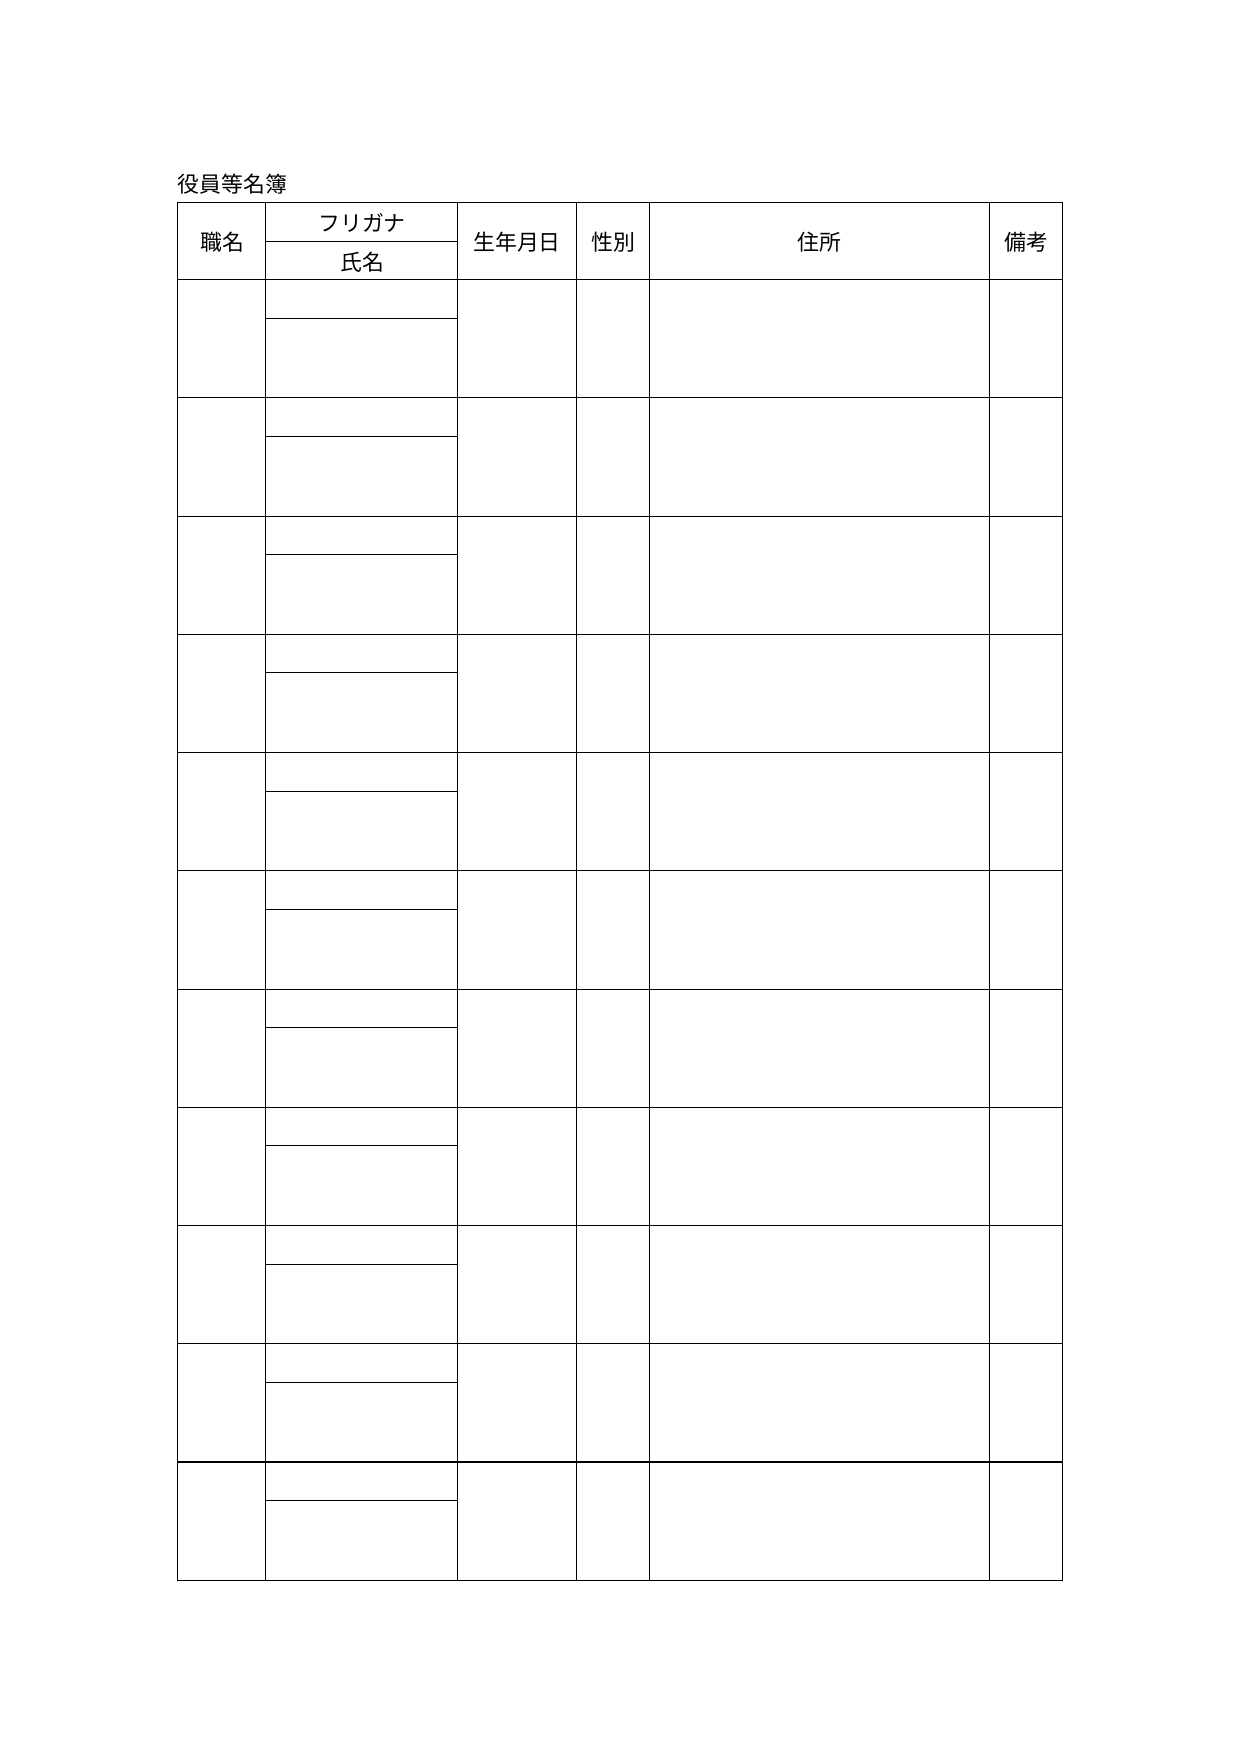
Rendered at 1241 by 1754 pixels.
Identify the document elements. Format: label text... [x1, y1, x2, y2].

table_cell [178, 280, 265, 397]
table_cell [990, 517, 1062, 634]
table_cell [178, 1108, 265, 1225]
table_cell [266, 910, 457, 988]
table_cell [577, 990, 649, 1107]
table_cell [990, 635, 1062, 752]
table_cell [266, 990, 457, 1027]
table_cell [266, 1501, 457, 1579]
table_cell [266, 437, 457, 516]
table_cell [577, 398, 649, 516]
table_cell [178, 1226, 265, 1343]
table_cell [650, 280, 989, 397]
table_cell [577, 1344, 649, 1461]
table_cell [178, 635, 265, 752]
table_cell [266, 555, 457, 634]
table_header フリガナ [266, 203, 457, 241]
table_cell [266, 1383, 457, 1461]
table_cell [650, 517, 989, 634]
table_cell [990, 1226, 1062, 1343]
table_cell [266, 1226, 457, 1263]
table_cell [266, 1028, 457, 1107]
table_cell [178, 517, 265, 634]
table_cell [650, 1226, 989, 1343]
table_cell [990, 990, 1062, 1107]
table_cell [266, 1344, 457, 1382]
table_cell [650, 1344, 989, 1461]
table_cell [266, 871, 457, 909]
table_cell [266, 398, 457, 436]
table_cell [458, 1344, 576, 1461]
table_cell [577, 280, 649, 397]
table_cell [577, 871, 649, 988]
table_cell [650, 753, 989, 870]
table_header 住所 [650, 203, 989, 279]
table_cell [178, 871, 265, 988]
table_cell [458, 753, 576, 870]
table_cell [178, 990, 265, 1107]
table_cell [990, 1463, 1062, 1579]
table_cell [178, 1344, 265, 1461]
table_cell [990, 398, 1062, 516]
table_cell [650, 1463, 989, 1579]
table_cell [266, 635, 457, 672]
table_cell [990, 753, 1062, 870]
table_cell [577, 517, 649, 634]
table_cell [990, 280, 1062, 397]
table_cell [266, 280, 457, 318]
table_cell [458, 517, 576, 634]
table_cell [458, 990, 576, 1107]
table_cell [458, 635, 576, 752]
table_cell [650, 1108, 989, 1225]
table_cell [577, 635, 649, 752]
table_cell [178, 398, 265, 516]
table_cell [266, 517, 457, 554]
table_cell [458, 1108, 576, 1225]
table_cell [990, 871, 1062, 988]
text 役員等名簿 [177, 164, 1063, 202]
table_cell [458, 871, 576, 988]
table_cell [266, 792, 457, 870]
table_cell [650, 635, 989, 752]
table_cell [266, 1463, 457, 1500]
table_cell [266, 1146, 457, 1225]
table_cell [577, 1108, 649, 1225]
table_cell [178, 753, 265, 870]
table_cell [650, 990, 989, 1107]
table_header 職名 [178, 203, 265, 279]
table_header 生年月日 [458, 203, 576, 279]
table_cell [577, 753, 649, 870]
table_cell [650, 871, 989, 988]
table_cell [266, 673, 457, 752]
table_cell [458, 280, 576, 397]
table_cell [577, 1463, 649, 1579]
table_header 備考 [990, 203, 1062, 279]
table_cell [990, 1344, 1062, 1461]
table_cell [458, 398, 576, 516]
table_cell [458, 1226, 576, 1343]
table_cell [266, 1108, 457, 1145]
table_cell [458, 1463, 576, 1579]
table_cell 氏名 [266, 242, 457, 279]
table_cell [990, 1108, 1062, 1225]
table_cell [266, 753, 457, 791]
table_cell [266, 319, 457, 397]
table_cell [650, 398, 989, 516]
table_header 性別 [577, 203, 649, 279]
table_cell [266, 1265, 457, 1343]
table_cell [178, 1463, 265, 1579]
table_cell [577, 1226, 649, 1343]
